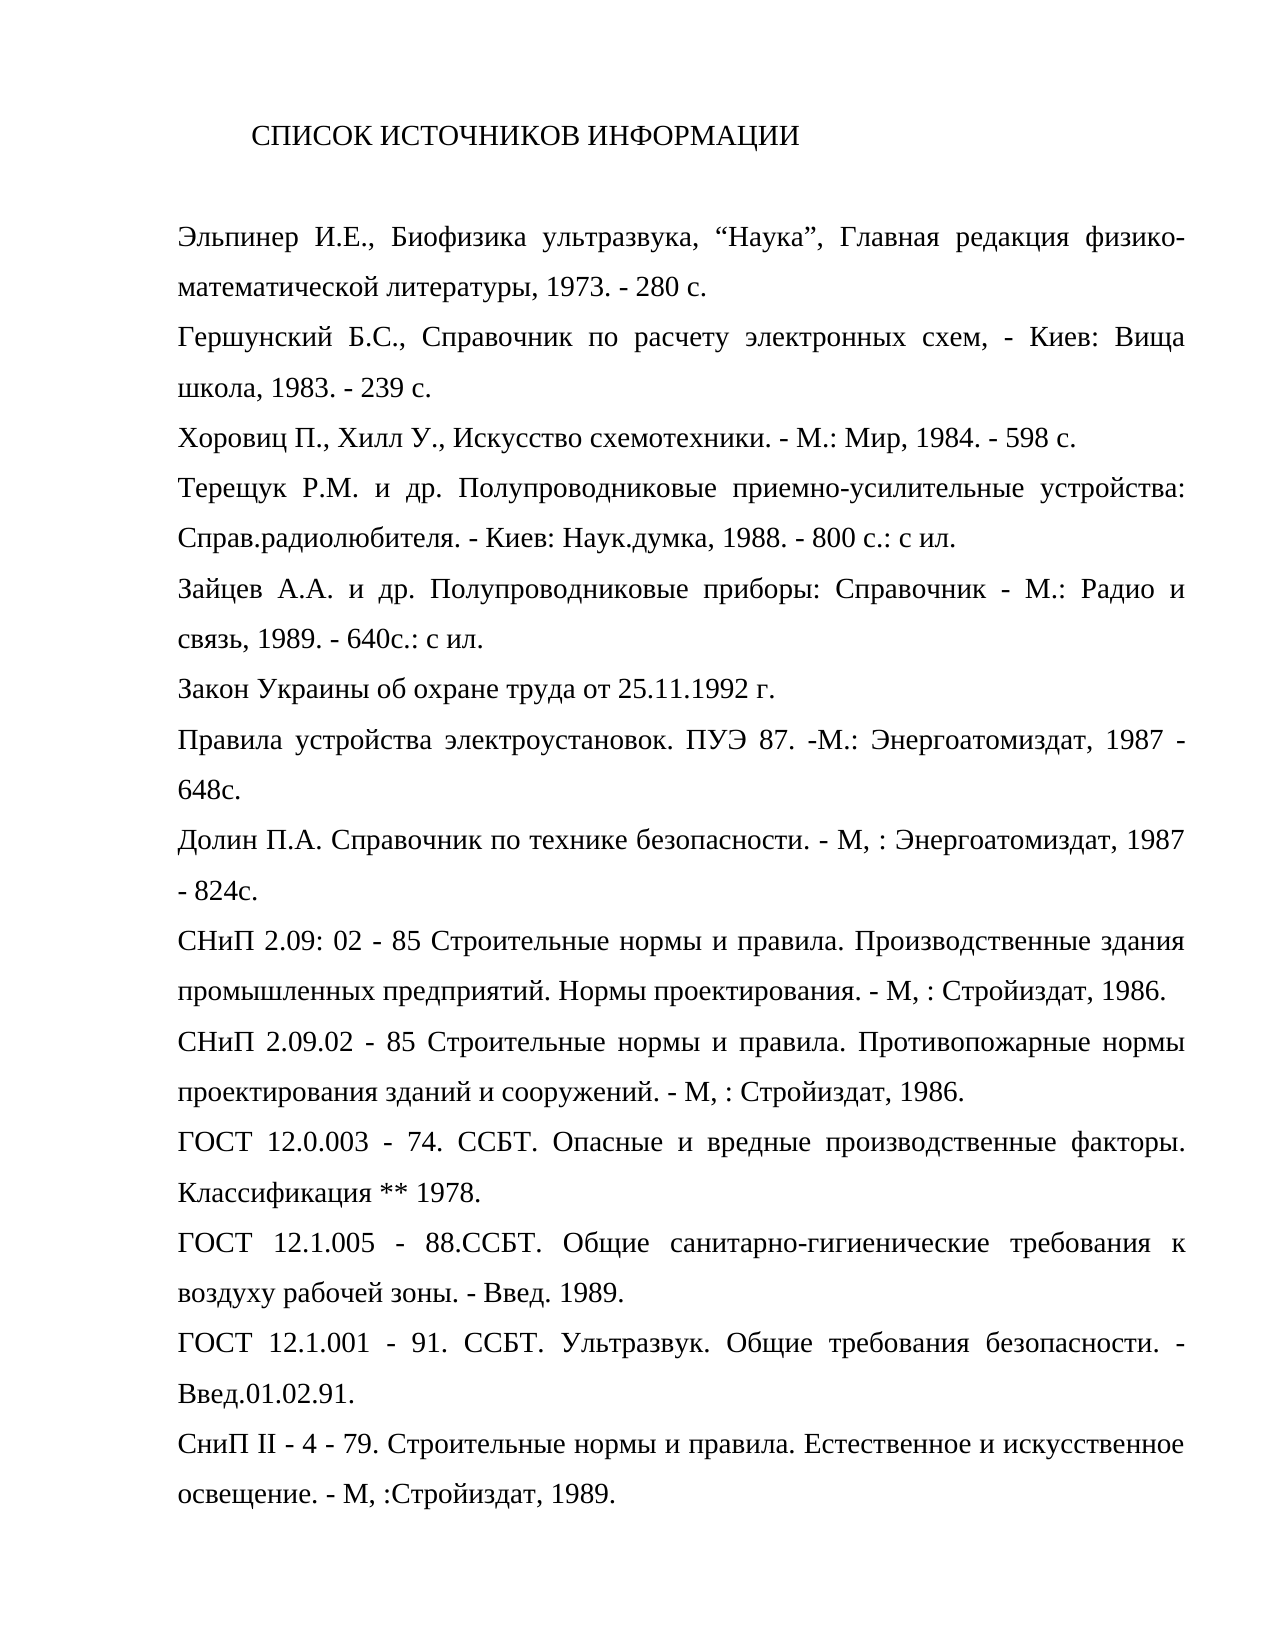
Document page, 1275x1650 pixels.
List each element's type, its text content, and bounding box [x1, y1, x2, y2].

text Закон Украины об охране труда от 25.11.1992 г. [177, 672, 1186, 705]
text Долин П.А. Справочник по технике безопасности. - М, : Энергоатомиздат, 1987 - 824с. [177, 822, 1186, 906]
text ГОСТ 12.1.001 - 91. ССБТ. Ультразвук. Общие требования безопасности. - Введ.01.02.91. [177, 1326, 1186, 1409]
text СНиП 2.09.02 - 85 Строительные нормы и правила. Противопожарные нормы проектирования зданий и сооружений. - М, : Стройиздат, 1986. [177, 1024, 1186, 1108]
text Список источников информации [177, 118, 1186, 152]
text Зайцев А.А. и др. Полупроводниковые приборы: Справочник - М.: Радио и связь, 1989. - 640с.: с ил. [177, 571, 1186, 655]
text Гершунский Б.С., Справочник по расчету электронных схем, - Киев: Вища школа, 1983. - 239 с. [177, 319, 1186, 403]
text Хоровиц П., Хилл У., Искусство схемотехники. - М.: Мир, 1984. - 598 с. [177, 420, 1186, 453]
text СниП ІІ - 4 - 79. Строительные нормы и правила. Естественное и искусственное освещение. - М, :Стройиздат, 1989. [177, 1426, 1186, 1510]
text ГОСТ 12.1.005 - 88.ССБТ. Общие санитарно-гигиенические требования к воздуху рабочей зоны. - Введ. 1989. [177, 1225, 1186, 1309]
text Правила устройства электроустановок. ПУЭ 87. -М.: Энергоатомиздат, 1987 - 648с. [177, 722, 1186, 806]
text СНиП 2.09: 02 - 85 Строительные нормы и правила. Производственные здания промышленных предприятий. Нормы проектирования. - М, : Стройиздат, 1986. [177, 923, 1186, 1007]
text Эльпинер И.Е., Биофизика ультразвука, “Наука”, Главная редакция физико-математической литературы, 1973. - 280 с. [177, 219, 1186, 303]
text ГОСТ 12.0.003 - 74. ССБТ. Опасные и вредные производственные факторы. Классификация ** 1978. [177, 1124, 1186, 1208]
text Терещук Р.М. и др. Полупроводниковые приемно-усилительные устройства: Справ.радиолюбителя. - Киев: Наук.думка, 1988. - 800 с.: с ил. [177, 470, 1186, 554]
